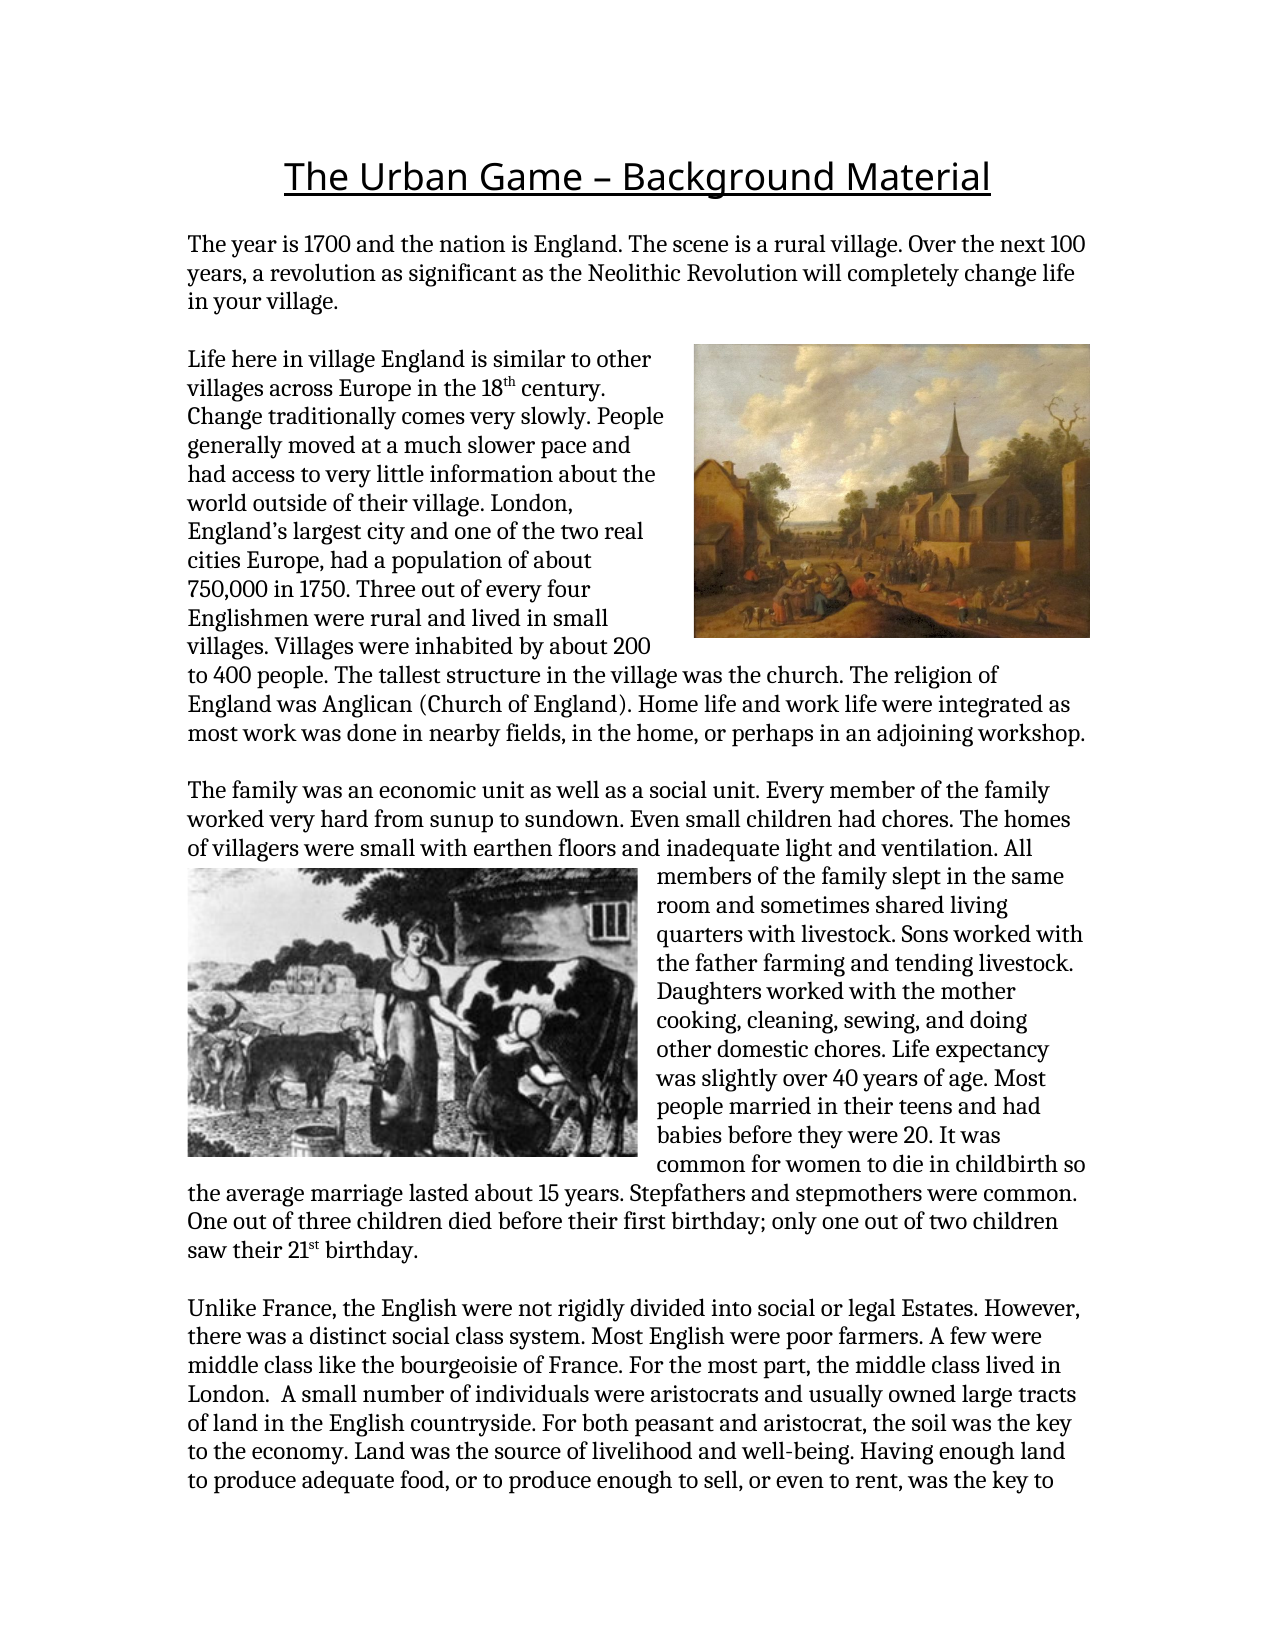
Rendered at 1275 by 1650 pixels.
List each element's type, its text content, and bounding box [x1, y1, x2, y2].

text The Urban Game – Background Material [187, 150, 1087, 201]
picture [693, 344, 1090, 638]
text The year is 1700 and the nation is England. The scene is a rural village. Over the next 100 years, a revolution as significant as the Neolithic Revolution will completely change life in your village. [187, 230, 1087, 316]
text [187, 1293, 1087, 1495]
picture [187, 868, 638, 1157]
